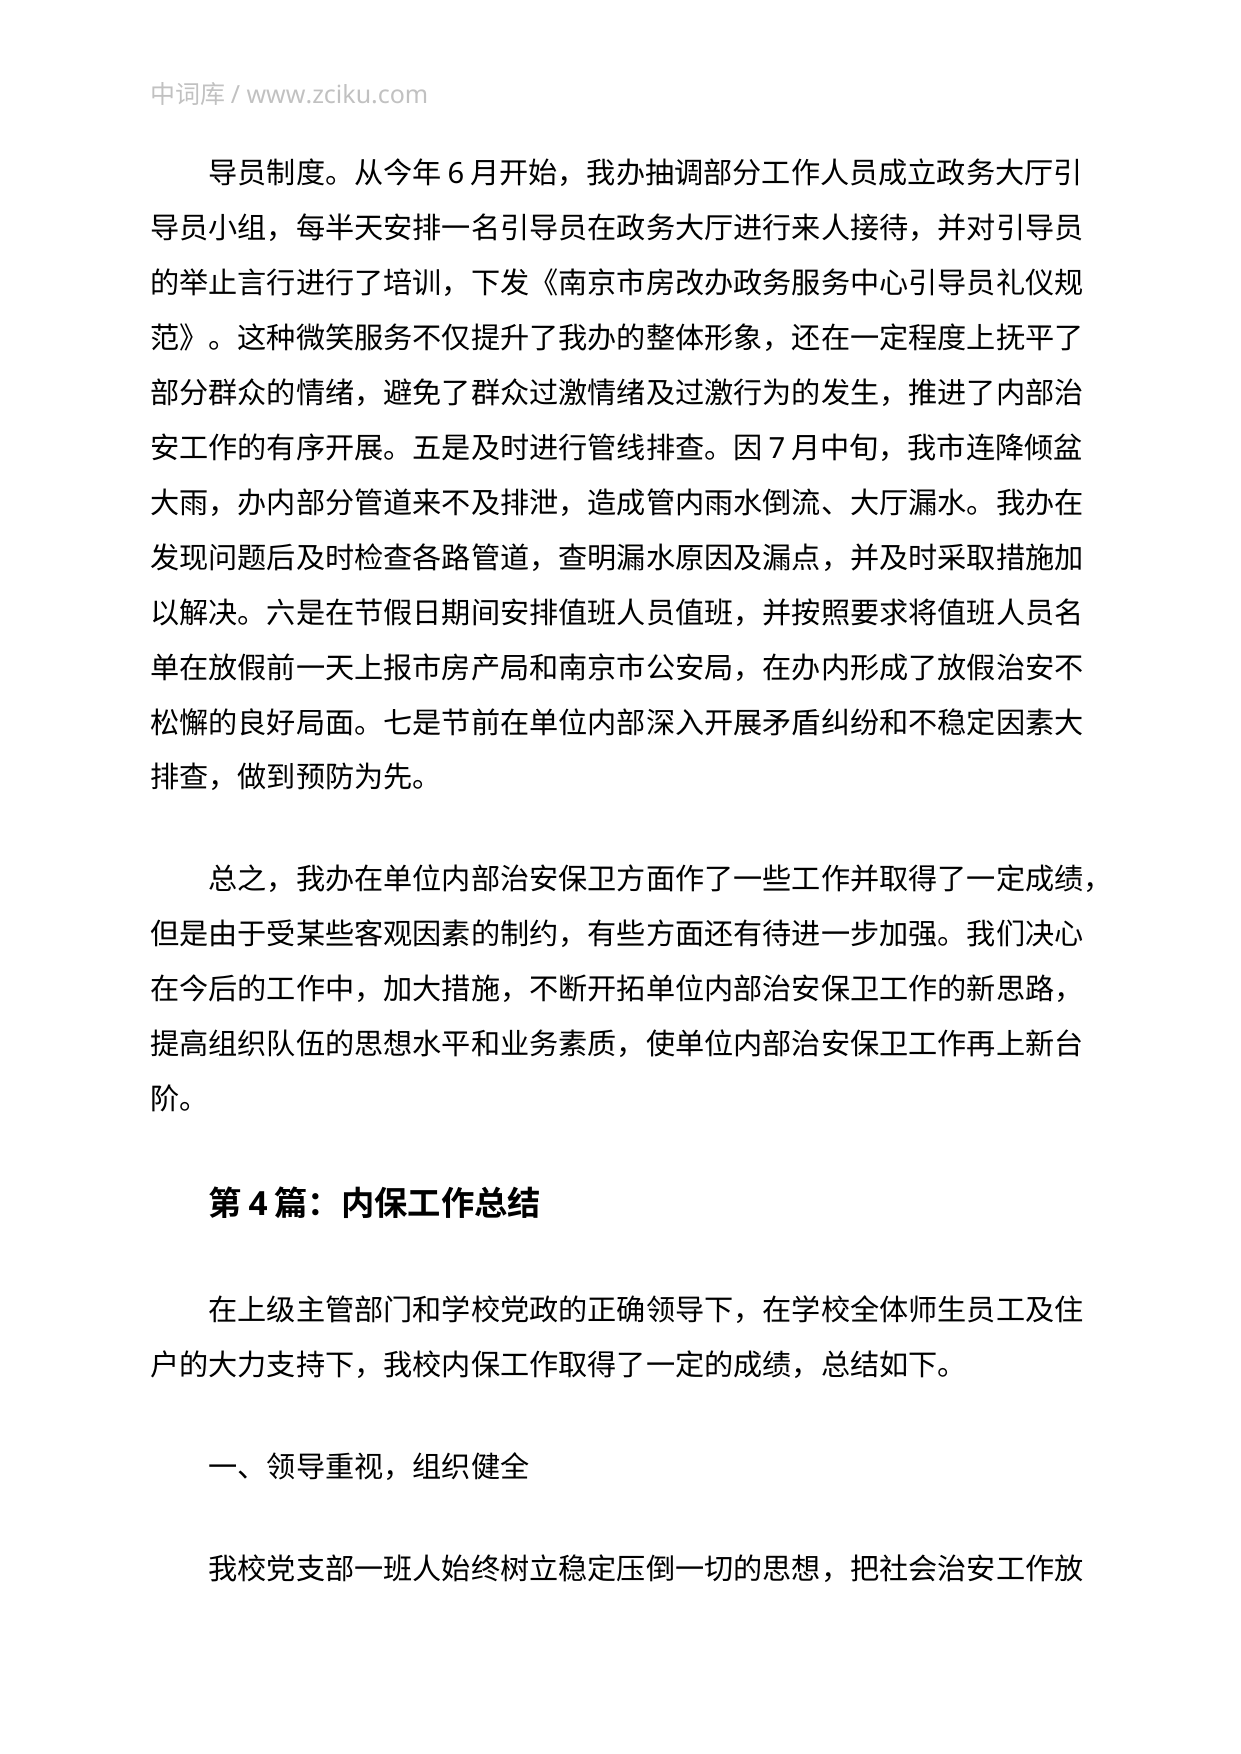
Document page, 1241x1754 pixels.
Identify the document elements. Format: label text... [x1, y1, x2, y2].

text 第4篇：内保工作总结 [150, 1177, 1090, 1226]
text 导员制度。从今年6月开始，我办抽调部分工作人员成立政务大厅引导员小组，每半天安排一名引导员在政务大厅进行来人接待，并对引导员的举止言行进行了培训，下发《南京市房改办政务服务中心引导员礼仪规范》。这种微笑服务不仅提升了我办的整体形象，还在一定程度上抚平了部分群众的情绪，避免了群众过激情绪及过激行为的发生，推进了内部治安工作的有序开展。五是及时进行管线排查。因7月中旬，我市连降倾盆大雨，办内部分管道来不及排泄，造成管内雨水倒流、大厅漏水。我办在发现问题后及时检查各路管道，查明漏水原因及漏点，并及时采取措施加以解决。六是在节假日期间安排值班人员值班，并按照要求将值班人员名单在放假前一天上报市房产局和南京市公安局，在办内形成了放假治安不松懈的良好局面。七是节前在单位内部深入开展矛盾纠纷和不稳定因素大排查，做到预防为先。 [150, 150, 1090, 796]
text 总之，我办在单位内部治安保卫方面作了一些工作并取得了一定成绩，但是由于受某些客观因素的制约，有些方面还有待进一步加强。我们决心在今后的工作中，加大措施，不断开拓单位内部治安保卫工作的新思路，提高组织队伍的思想水平和业务素质，使单位内部治安保卫工作再上新台阶。 [150, 856, 1090, 1118]
text 在上级主管部门和学校党政的正确领导下，在学校全体师生员工及住户的大力支持下，我校内保工作取得了一定的成绩，总结如下。 [150, 1287, 1090, 1384]
text 一、领导重视，组织健全 [150, 1444, 1090, 1486]
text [150, 1545, 1090, 1588]
